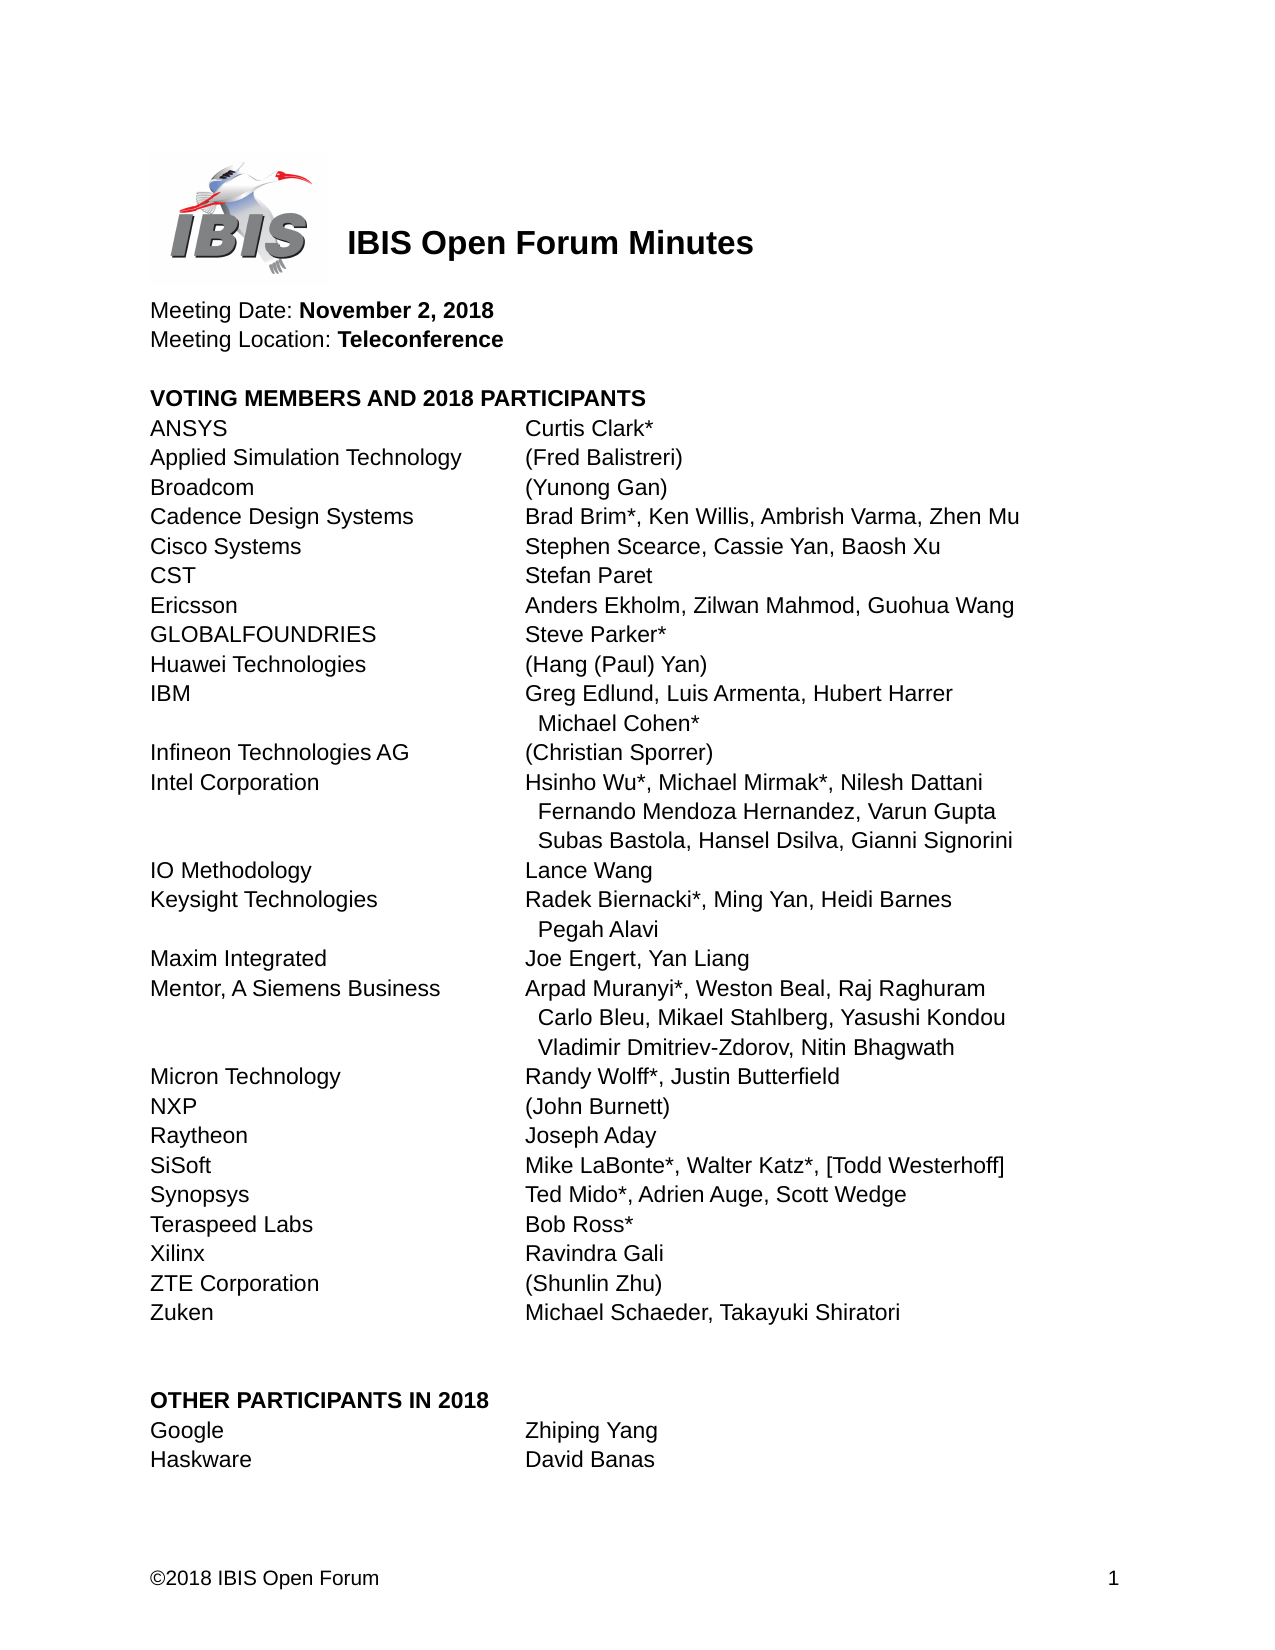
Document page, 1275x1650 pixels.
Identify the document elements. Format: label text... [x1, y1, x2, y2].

text Maxim Integrated Joe Engert, Yan Liang [150, 945, 1124, 972]
picture [150, 151, 329, 285]
text Infineon Technologies AG (Christian Sporrer) [150, 739, 1124, 765]
text Applied Simulation Technology (Fred Balistreri) [150, 444, 1124, 471]
text Michael Cohen* [525, 709, 1124, 736]
text Keysight Technologies Radek Biernacki*, Ming Yan, Heidi Barnes [150, 886, 1124, 913]
text IBIS Open Forum Minutes [329, 223, 1124, 262]
text CST Stefan Paret [150, 562, 1124, 588]
text Huawei Technologies (Hang (Paul) Yan) [150, 651, 1124, 677]
text Broadcom (Yunong Gan) [150, 474, 1124, 500]
text SiSoft Mike LaBonte*, Walter Katz*, [Todd Westerhoff] [150, 1152, 1124, 1178]
text VOTING MEMBERS AND 2018 PARTICIPANTS [150, 385, 1124, 412]
text Teraspeed Labs Bob Ross* [150, 1211, 1124, 1237]
text Fernando Mendoza Hernandez, Varun Gupta [150, 798, 1124, 824]
text Raytheon Joseph Aday [150, 1122, 1124, 1148]
text Vladimir Dmitriev-Zdorov, Nitin Bhagwath [150, 1034, 1124, 1060]
text Mentor, A Siemens Business Arpad Muranyi*, Weston Beal, Raj Raghuram [150, 975, 1124, 1001]
text Zuken Michael Schaeder, Takayuki Shiratori [150, 1299, 1124, 1325]
text GLOBALFOUNDRIES Steve Parker* [150, 621, 1124, 647]
text Meeting Date: November 2, 2018 [150, 297, 1124, 323]
text Subas Bastola, Hansel Dsilva, Gianni Signorini [150, 827, 1124, 854]
text Xilinx Ravindra Gali [150, 1240, 1124, 1266]
text IO Methodology Lance Wang [150, 857, 1124, 883]
text ANSYS Curtis Clark* [150, 415, 1124, 441]
text Cisco Systems Stephen Scearce, Cassie Yan, Baosh Xu [150, 533, 1124, 559]
text ZTE Corporation (Shunlin Zhu) [150, 1269, 1124, 1296]
text Meeting Location: Teleconference [150, 326, 1124, 353]
text Cadence Design Systems Brad Brim*, Ken Willis, Ambrish Varma, Zhen Mu [150, 503, 1124, 529]
text Carlo Bleu, Mikael Stahlberg, Yasushi Kondou [150, 1004, 1124, 1031]
text Micron Technology Randy Wolff*, Justin Butterfield [150, 1063, 1124, 1089]
text Pegah Alavi [150, 916, 1124, 942]
text Synopsys Ted Mido*, Adrien Auge, Scott Wedge [150, 1181, 1124, 1207]
text Ericsson Anders Ekholm, Zilwan Mahmod, Guohua Wang [150, 592, 1124, 618]
text OTHER PARTICIPANTS IN 2018 [150, 1387, 1124, 1414]
text IBM Greg Edlund, Luis Armenta, Hubert Harrer [150, 680, 1124, 706]
text Intel Corporation Hsinho Wu*, Michael Mirmak*, Nilesh Dattani [150, 768, 1124, 795]
text Haskware David Banas [150, 1446, 1124, 1473]
text NXP (John Burnett) [150, 1093, 1124, 1119]
text Google Zhiping Yang [150, 1417, 1124, 1443]
